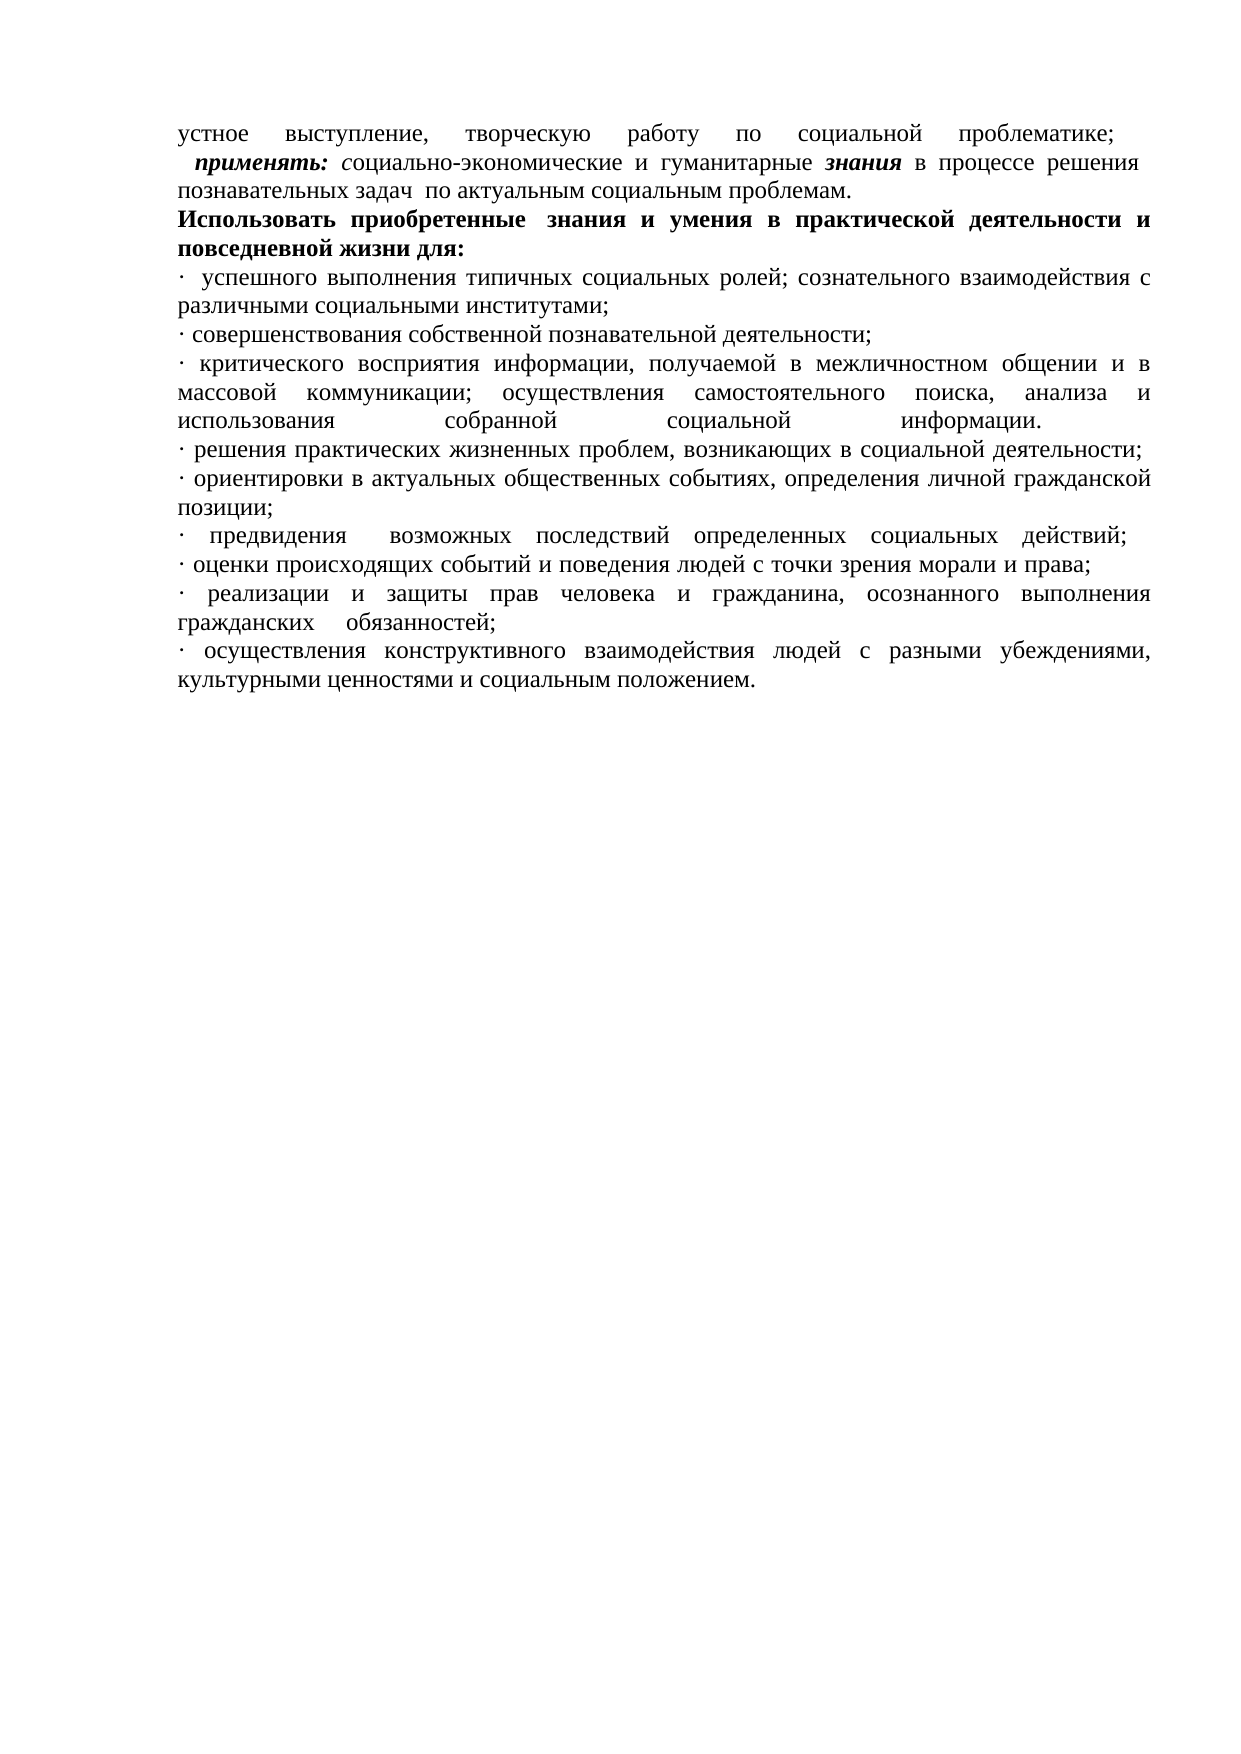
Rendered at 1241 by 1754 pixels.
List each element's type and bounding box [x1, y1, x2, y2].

text [177, 118, 1152, 750]
